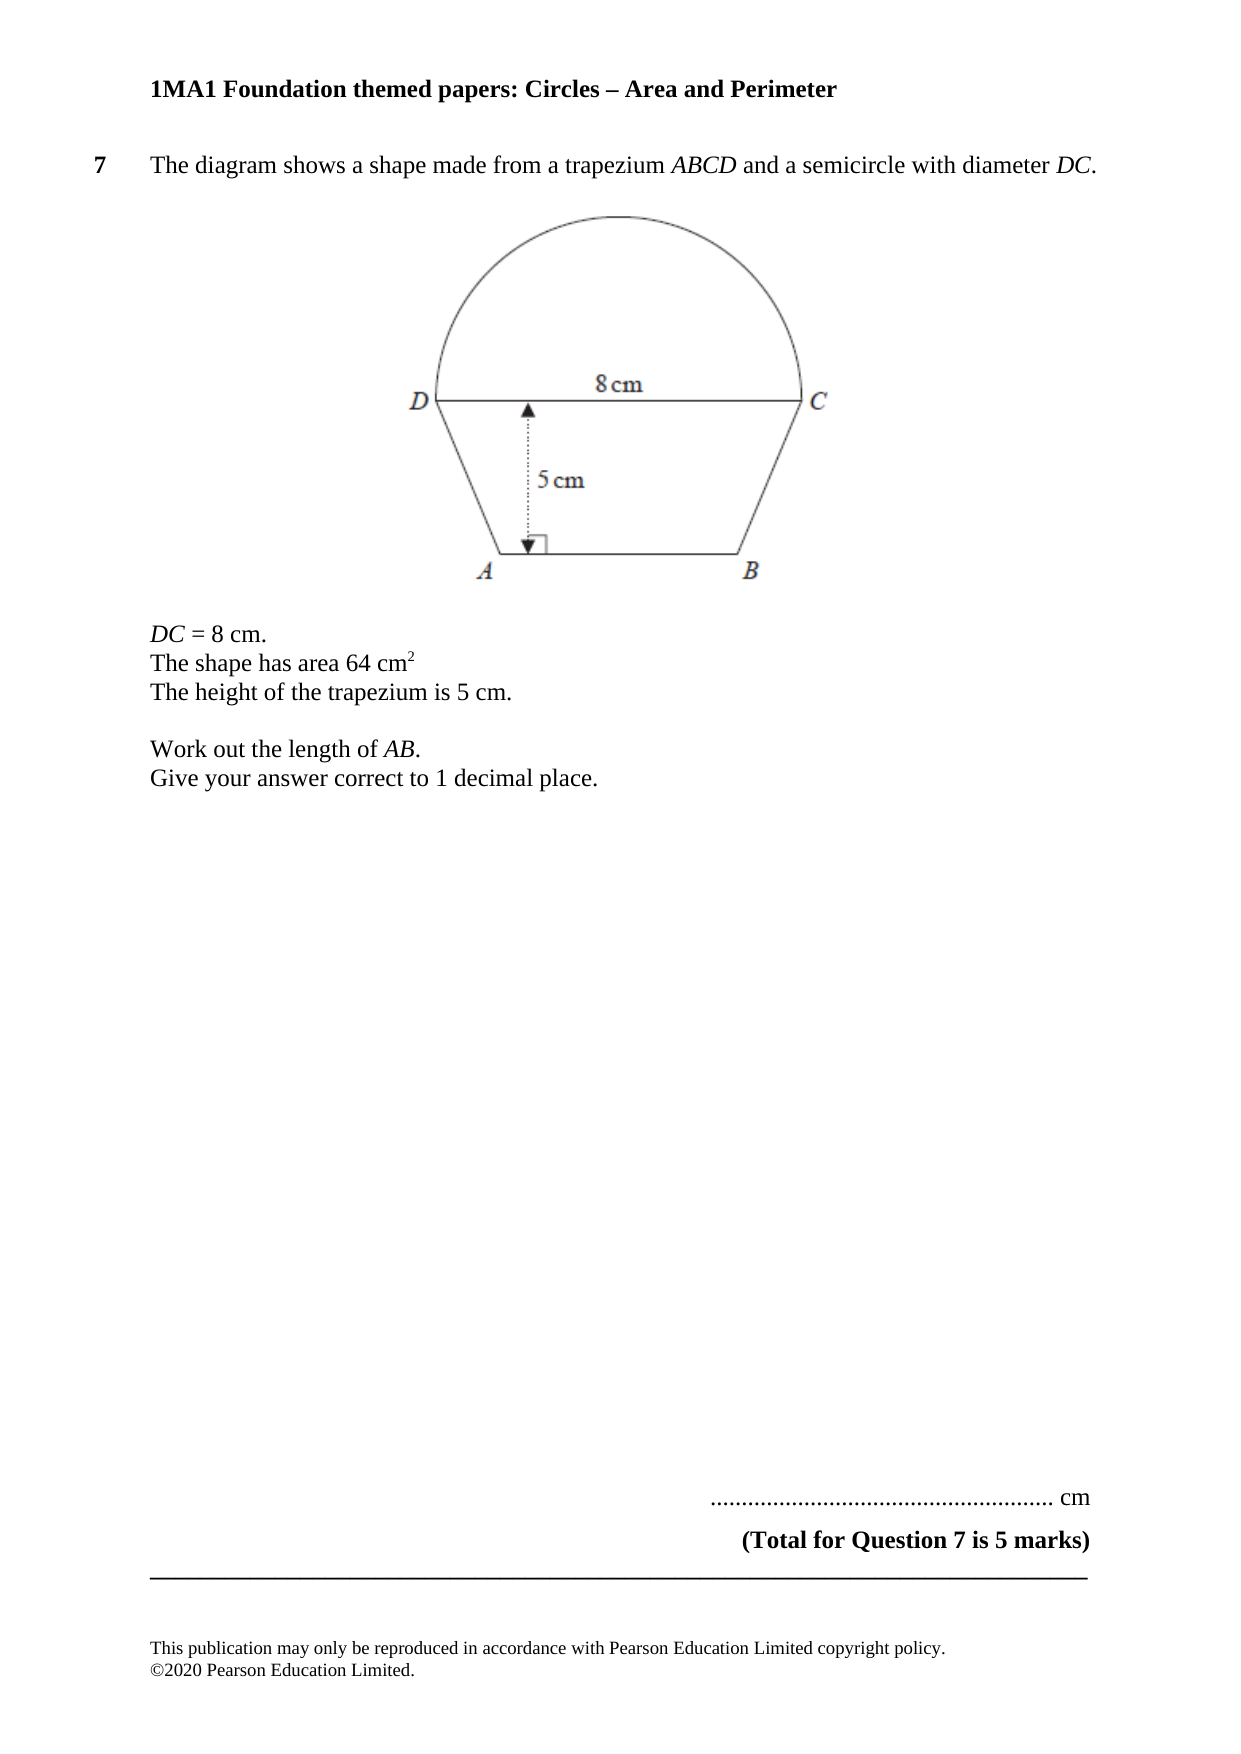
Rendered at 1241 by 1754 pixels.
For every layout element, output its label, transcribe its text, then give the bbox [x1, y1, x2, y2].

text (Total for Question 7 is 5 marks) [150, 1525, 1090, 1553]
text Work out the length of AB. [150, 734, 1090, 763]
text ....................................................... cm [150, 1482, 1090, 1510]
text DC = 8 cm. [150, 619, 1090, 648]
text The height of the trapezium is 5 cm. [150, 677, 1090, 705]
text The shape has area 64 cm2 [150, 648, 1090, 677]
text Give your answer correct to 1 decimal place. [150, 763, 1090, 792]
text ___________________________________________________________________________ [150, 1553, 1090, 1582]
text 7 The diagram shows a shape made from a trapezium ABCD and a semicircle with diameter DC. [94, 150, 1125, 179]
